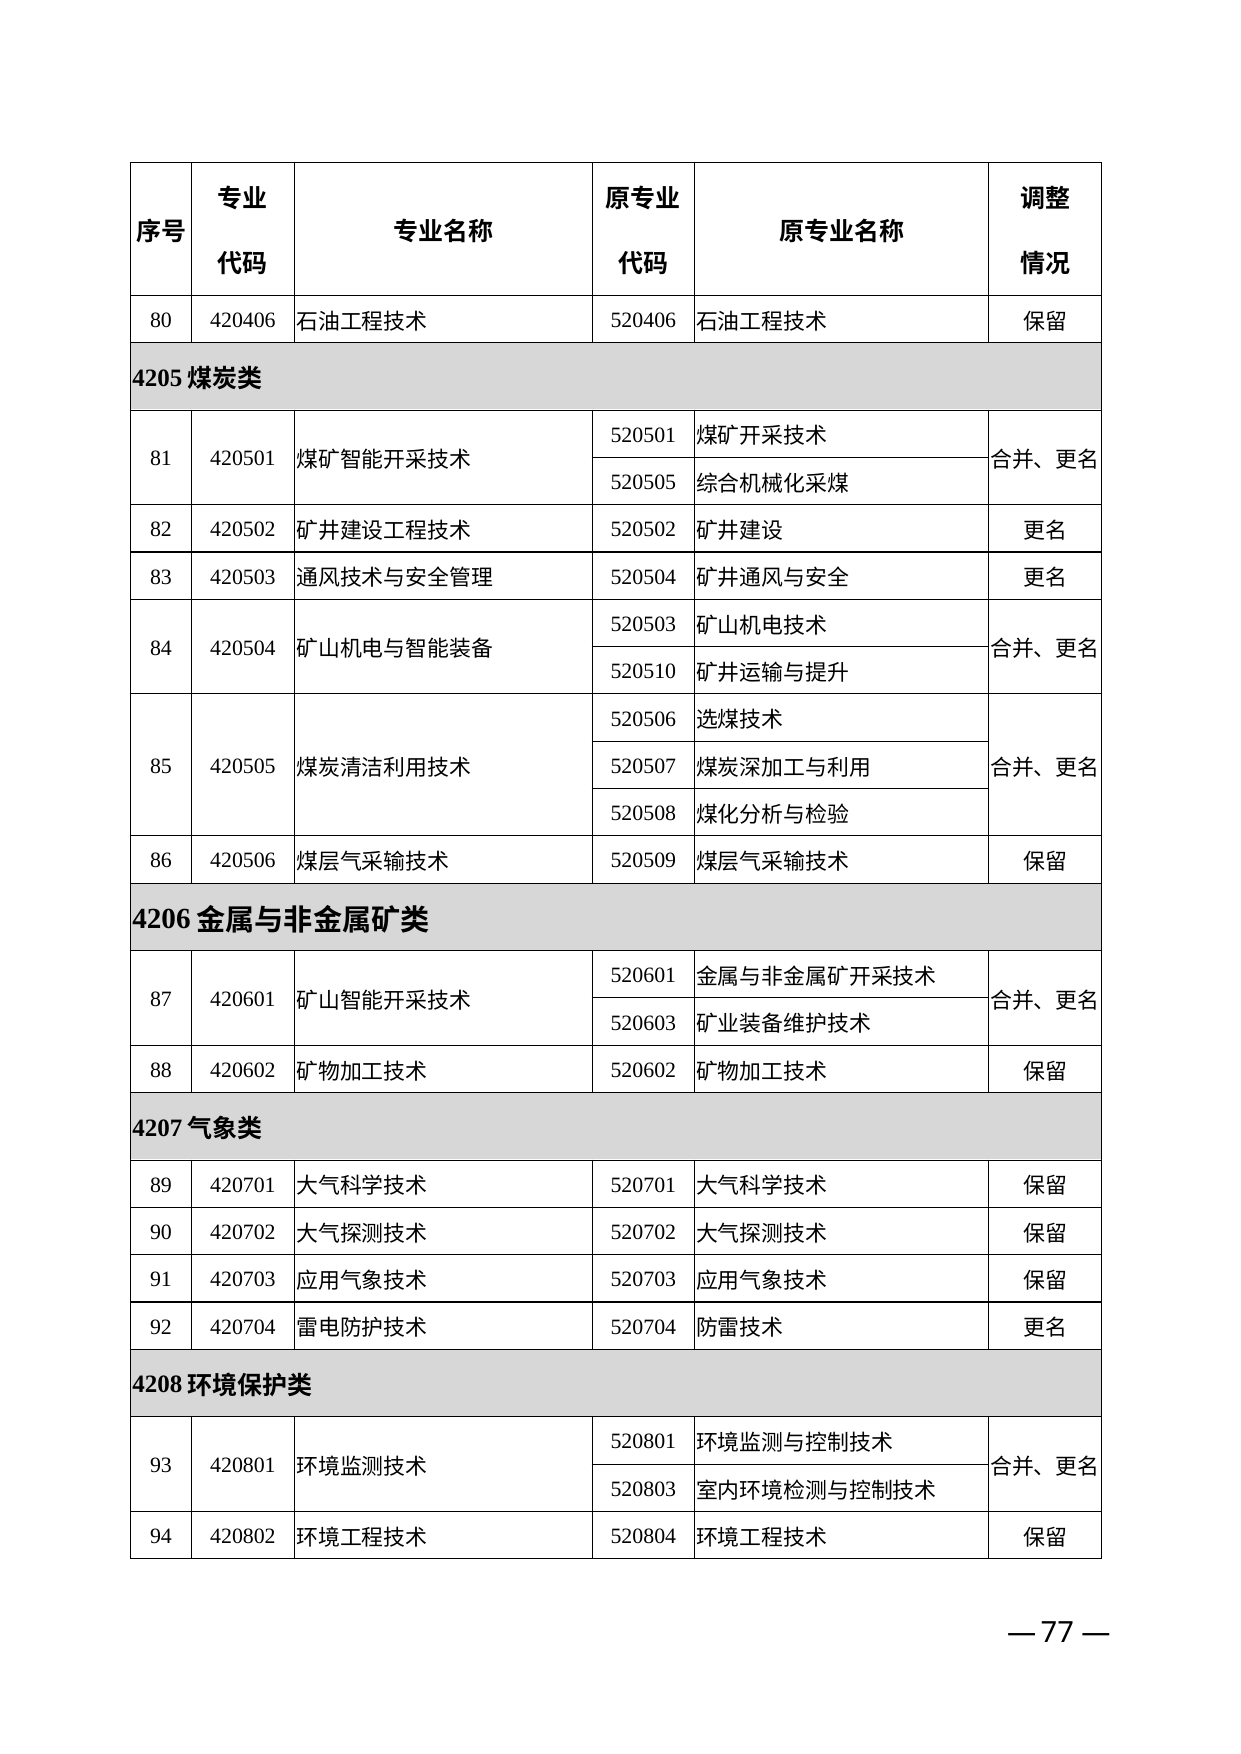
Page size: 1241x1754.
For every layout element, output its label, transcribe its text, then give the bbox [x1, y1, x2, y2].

table_cell 防雷技术 [695, 1303, 988, 1349]
table_cell 520509 [593, 836, 694, 882]
table_cell 保留 [989, 296, 1101, 342]
table_cell 87 [131, 951, 191, 1044]
table_cell 520703 [593, 1255, 694, 1301]
table_cell 420703 [192, 1255, 294, 1301]
table_cell 合并、更名 [989, 600, 1101, 693]
table_cell 420406 [192, 296, 294, 342]
table_cell 520701 [593, 1161, 694, 1207]
table_cell 更名 [989, 553, 1101, 599]
table_cell 420506 [192, 836, 294, 882]
table_cell 82 [131, 505, 191, 551]
table_cell 520702 [593, 1208, 694, 1254]
table_cell 520505 [593, 458, 694, 504]
table_cell 矿山机电与智能装备 [295, 600, 592, 693]
table_cell 煤炭清洁利用技术 [295, 694, 592, 835]
table_cell 合并、更名 [989, 951, 1101, 1044]
table_cell 88 [131, 1046, 191, 1092]
table_cell 煤化分析与检验 [695, 789, 988, 835]
table_cell 保留 [989, 1512, 1101, 1558]
table_cell 室内环境检测与控制技术 [695, 1465, 988, 1511]
table_cell 420503 [192, 553, 294, 599]
table_cell 矿井建设工程技术 [295, 505, 592, 551]
table_cell 520602 [593, 1046, 694, 1092]
table_cell 91 [131, 1255, 191, 1301]
table_cell 环境监测技术 [295, 1417, 592, 1511]
table_cell 合并、更名 [989, 411, 1101, 504]
table_cell 矿山智能开采技术 [295, 951, 592, 1044]
table_cell 煤层气采输技术 [295, 836, 592, 882]
table_cell 煤矿智能开采技术 [295, 411, 592, 504]
table_cell 520704 [593, 1303, 694, 1349]
table_cell 矿物加工技术 [695, 1046, 988, 1092]
table_header 专业名称 [295, 163, 592, 294]
table_cell 520503 [593, 600, 694, 646]
table_header 原专业名称 [695, 163, 988, 294]
table_header 调整 情况 [989, 163, 1101, 294]
table_cell 92 [131, 1303, 191, 1349]
table_cell 矿井建设 [695, 505, 988, 551]
table_cell 520406 [593, 296, 694, 342]
table_cell 煤矿开采技术 [695, 411, 988, 457]
table_cell 520501 [593, 411, 694, 457]
table_cell 420702 [192, 1208, 294, 1254]
table_cell 520508 [593, 789, 694, 835]
table_cell 环境监测与控制技术 [695, 1417, 988, 1463]
table_cell 89 [131, 1161, 191, 1207]
table_cell 大气科学技术 [295, 1161, 592, 1207]
table_cell 雷电防护技术 [295, 1303, 592, 1349]
table_cell 保留 [989, 1255, 1101, 1301]
table_cell 520504 [593, 553, 694, 599]
table_cell 420704 [192, 1303, 294, 1349]
table_cell 4207气象类 [131, 1093, 1101, 1159]
table_cell 420801 [192, 1417, 294, 1511]
table_cell 更名 [989, 1303, 1101, 1349]
table_cell 大气探测技术 [695, 1208, 988, 1254]
table_cell 煤层气采输技术 [695, 836, 988, 882]
table_cell 大气探测技术 [295, 1208, 592, 1254]
table_cell 520502 [593, 505, 694, 551]
table_cell 合并、更名 [989, 1417, 1101, 1511]
table_cell 520601 [593, 951, 694, 997]
table_cell 矿物加工技术 [295, 1046, 592, 1092]
table_cell 85 [131, 694, 191, 835]
table_cell 通风技术与安全管理 [295, 553, 592, 599]
table_cell 金属与非金属矿开采技术 [695, 951, 988, 997]
table_cell 520803 [593, 1465, 694, 1511]
table_cell 94 [131, 1512, 191, 1558]
table_cell 矿井通风与安全 [695, 553, 988, 599]
table_cell 80 [131, 296, 191, 342]
table_cell 520507 [593, 742, 694, 788]
table_cell 420502 [192, 505, 294, 551]
table_cell 4205煤炭类 [131, 343, 1101, 409]
table_cell 综合机械化采煤 [695, 458, 988, 504]
table_cell 大气科学技术 [695, 1161, 988, 1207]
table_cell 矿山机电技术 [695, 600, 988, 646]
table_cell 石油工程技术 [295, 296, 592, 342]
table_cell 83 [131, 553, 191, 599]
table_header 序号 [131, 163, 191, 294]
table_cell 420601 [192, 951, 294, 1044]
table_cell 矿井运输与提升 [695, 647, 988, 693]
table_cell 520506 [593, 694, 694, 741]
table_cell 4206金属与非金属矿类 [131, 884, 1101, 950]
table_cell 合并、更名 [989, 694, 1101, 835]
table_cell 应用气象技术 [295, 1255, 592, 1301]
table_cell 86 [131, 836, 191, 882]
table_cell 520510 [593, 647, 694, 693]
table_cell 84 [131, 600, 191, 693]
table_cell 环境工程技术 [695, 1512, 988, 1558]
table_cell 保留 [989, 1208, 1101, 1254]
table_cell 矿业装备维护技术 [695, 998, 988, 1044]
table_cell 81 [131, 411, 191, 504]
table_cell 420505 [192, 694, 294, 835]
table_cell 90 [131, 1208, 191, 1254]
table_cell 420602 [192, 1046, 294, 1092]
table_cell 420701 [192, 1161, 294, 1207]
table_cell 保留 [989, 836, 1101, 882]
table_cell 520603 [593, 998, 694, 1044]
table_cell 石油工程技术 [695, 296, 988, 342]
table_header 原专业 代码 [593, 163, 694, 294]
table_cell 420501 [192, 411, 294, 504]
table_header 专业 代码 [192, 163, 294, 294]
table_cell 选煤技术 [695, 694, 988, 741]
table_cell 环境工程技术 [295, 1512, 592, 1558]
table_cell 更名 [989, 505, 1101, 551]
table_cell 520801 [593, 1417, 694, 1463]
table_cell 煤炭深加工与利用 [695, 742, 988, 788]
table_cell 4208环境保护类 [131, 1350, 1101, 1416]
table_cell 应用气象技术 [695, 1255, 988, 1301]
table_cell 420504 [192, 600, 294, 693]
table_cell 保留 [989, 1046, 1101, 1092]
table_cell 93 [131, 1417, 191, 1511]
table_cell 保留 [989, 1161, 1101, 1207]
table_cell 520804 [593, 1512, 694, 1558]
table_cell 420802 [192, 1512, 294, 1558]
